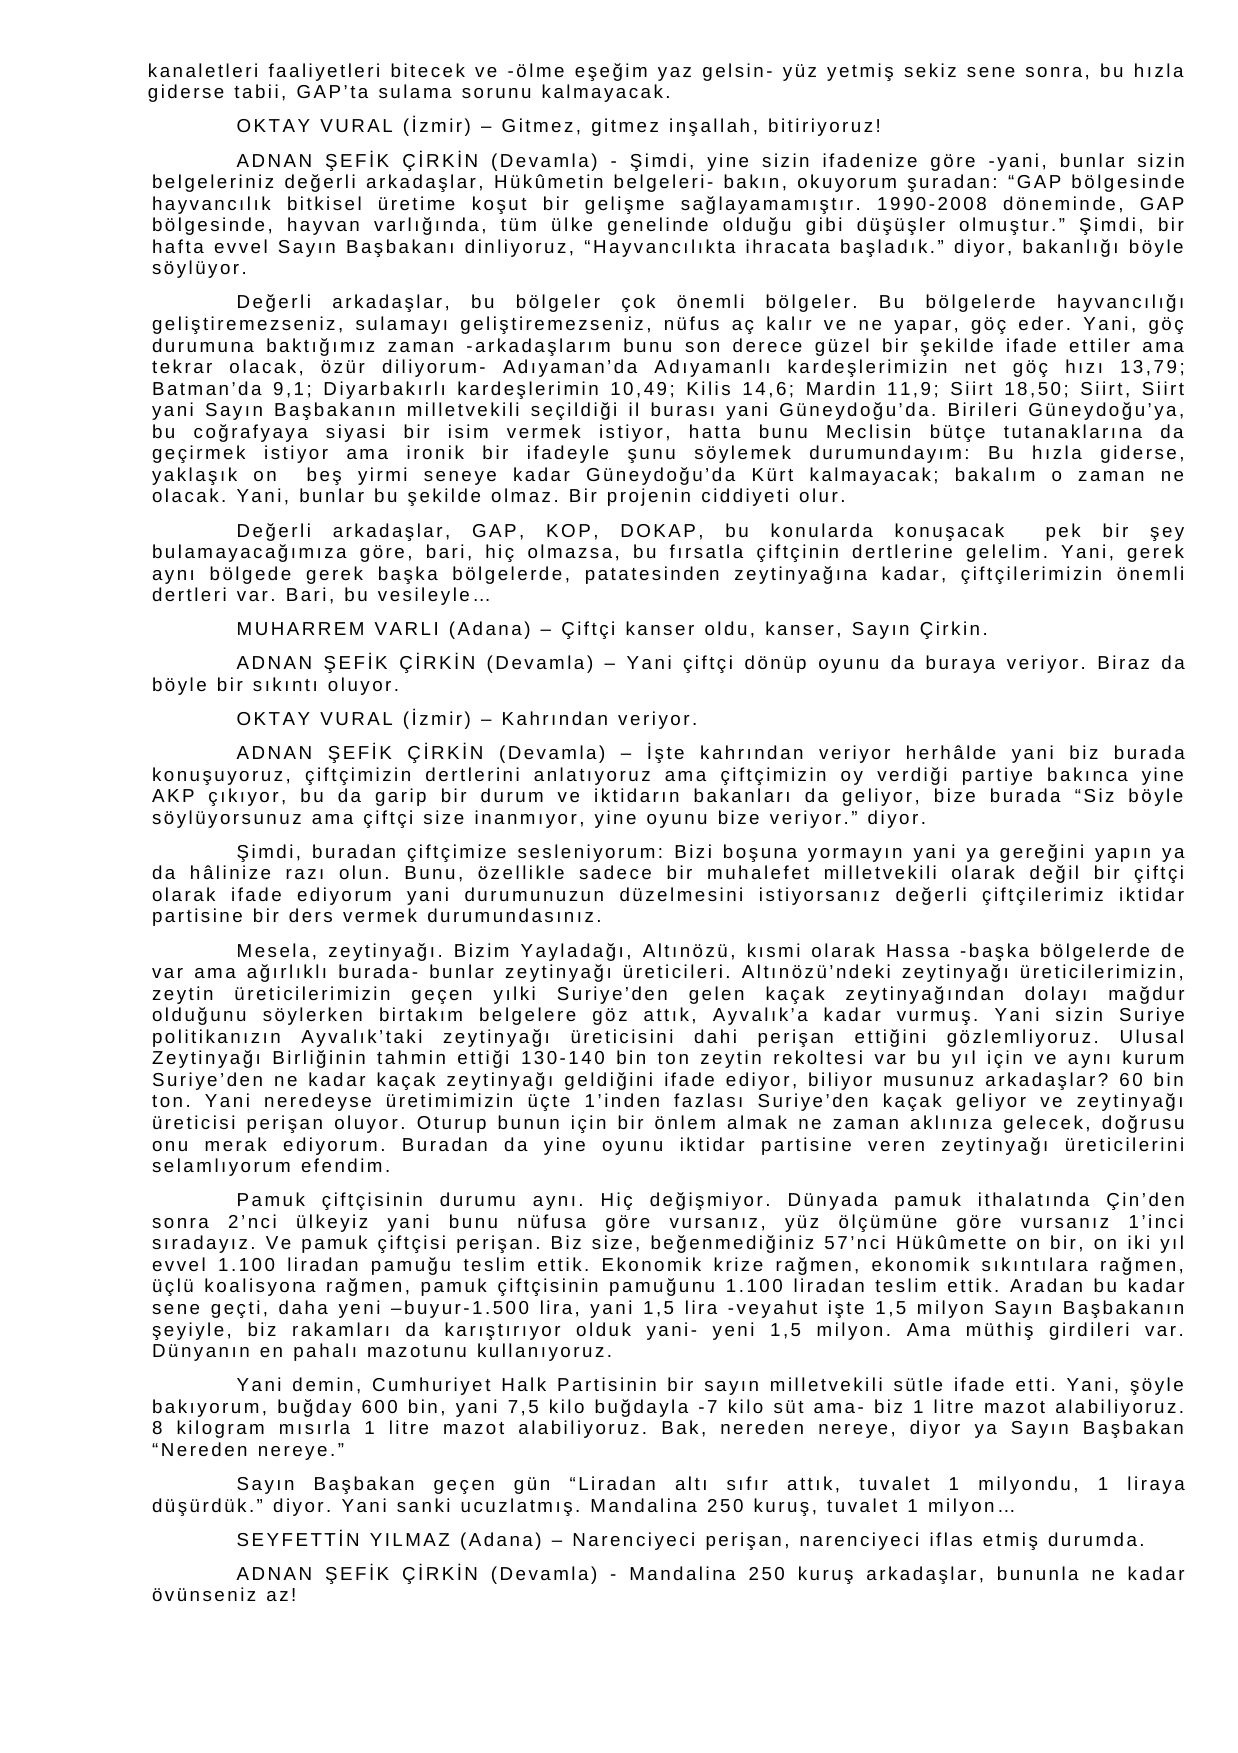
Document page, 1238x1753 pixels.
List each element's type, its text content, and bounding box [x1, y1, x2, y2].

text Değerli arkadaşlar, bu bölgeler çok önemli bölgeler. Bu bölgelerde hayvancılığı geliştiremezseniz, sulamayı geliştiremezseniz, nüfus aç kalır ve ne yapar, göç eder. Yani, göç durumuna baktığımız zaman -arkadaşlarım bunu son derece güzel bir şekilde ifade ettiler ama tekrar olacak, özür diliyorum- Adıyaman’da Adıyamanlı kardeşlerimizin net göç hızı 13,79; Batman’da 9,1; Diyarbakırlı kardeşlerimin 10,49; Kilis 14,6; Mardin 11,9; Siirt 18,50; Siirt, Siirt yani Sayın Başbakanın milletvekili seçildiği il burası yani Güneydoğu’da. Birileri Güneydoğu’ya, bu coğrafyaya siyasi bir isim vermek istiyor, hatta bunu Meclisin bütçe tutanaklarına da geçirmek istiyor ama ironik bir ifadeyle şunu söylemek durumundayım: Bu hızla giderse, yaklaşık on beş yirmi seneye kadar Güneydoğu’da Kürt kalmayacak; bakalım o zaman ne olacak. Yani, bunlar bu şekilde olmaz. Bir projenin ciddiyeti olur. [152, 291, 1186, 507]
text SEYFETTİN YILMAZ (Adana) – Narenciyeci perişan, narenciyeci iflas etmiş durumda. [152, 1528, 1186, 1550]
text ADNAN ŞEFİK ÇİRKİN (Devamla) – İşte kahrından veriyor herhâlde yani biz burada konuşuyoruz, çiftçimizin dertlerini anlatıyoruz ama çiftçimizin oy verdiği partiye bakınca yine AKP çıkıyor, bu da garip bir durum ve iktidarın bakanları da geliyor, bize burada “Siz böyle söylüyorsunuz ama çiftçi size inanmıyor, yine oyunu bize veriyor.” diyor. [152, 742, 1186, 828]
text OKTAY VURAL (İzmir) – Gitmez, gitmez inşallah, bitiriyoruz! [152, 115, 1186, 137]
text Sayın Başbakan geçen gün “Liradan altı sıfır attık, tuvalet 1 milyondu, 1 liraya düşürdük.” diyor. Yani sanki ucuzlatmış. Mandalina 250 kuruş, tuvalet 1 milyon… [152, 1473, 1186, 1516]
text ADNAN ŞEFİK ÇİRKİN (Devamla) – Yani çiftçi dönüp oyunu da buraya veriyor. Biraz da böyle bir sıkıntı oluyor. [152, 652, 1186, 695]
text Değerli arkadaşlar, GAP, KOP, DOKAP, bu konularda konuşacak pek bir şey bulamayacağımıza göre, bari, hiç olmazsa, bu fırsatla çiftçinin dertlerine gelelim. Yani, gerek aynı bölgede gerek başka bölgelerde, patatesinden zeytinyağına kadar, çiftçilerimizin önemli dertleri var. Bari, bu vesileyle… [152, 519, 1186, 606]
text ADNAN ŞEFİK ÇİRKİN (Devamla) - Şimdi, yine sizin ifadenize göre -yani, bunlar sizin belgeleriniz değerli arkadaşlar, Hükûmetin belgeleri- bakın, okuyorum şuradan: “GAP bölgesinde hayvancılık bitkisel üretime koşut bir gelişme sağlayamamıştır. 1990-2008 döneminde, GAP bölgesinde, hayvan varlığında, tüm ülke genelinde olduğu gibi düşüşler olmuştur.” Şimdi, bir hafta evvel Sayın Başbakanı dinliyoruz, “Hayvancılıkta ihracata başladık.” diyor, bakanlığı böyle söylüyor. [152, 149, 1186, 279]
text Mesela, zeytinyağı. Bizim Yayladağı, Altınözü, kısmi olarak Hassa -başka bölgelerde de var ama ağırlıklı burada- bunlar zeytinyağı üreticileri. Altınözü’ndeki zeytinyağı üreticilerimizin, zeytin üreticilerimizin geçen yılki Suriye’den gelen kaçak zeytinyağından dolayı mağdur olduğunu söylerken birtakım belgelere göz attık, Ayvalık’a kadar vurmuş. Yani sizin Suriye politikanızın Ayvalık’taki zeytinyağı üreticisini dahi perişan ettiğini gözlemliyoruz. Ulusal Zeytinyağı Birliğinin tahmin ettiği 130-140 bin ton zeytin rekoltesi var bu yıl için ve aynı kurum Suriye’den ne kadar kaçak zeytinyağı geldiğini ifade ediyor, biliyor musunuz arkadaşlar? 60 bin ton. Yani neredeyse üretimimizin üçte 1’inden fazlası Suriye’den kaçak geliyor ve zeytinyağı üreticisi perişan oluyor. Oturup bunun için bir önlem almak ne zaman aklınıza gelecek, doğrusu onu merak ediyorum. Buradan da yine oyunu iktidar partisine veren zeytinyağı üreticilerini selamlıyorum efendim. [152, 939, 1186, 1177]
text Pamuk çiftçisinin durumu aynı. Hiç değişmiyor. Dünyada pamuk ithalatında Çin’den sonra 2’nci ülkeyiz yani bunu nüfusa göre vursanız, yüz ölçümüne göre vursanız 1’inci sıradayız. Ve pamuk çiftçisi perişan. Biz size, beğenmediğiniz 57’nci Hükûmette on bir, on iki yıl evvel 1.100 liradan pamuğu teslim ettik. Ekonomik krize rağmen, ekonomik sıkıntılara rağmen, üçlü koalisyona rağmen, pamuk çiftçisinin pamuğunu 1.100 liradan teslim ettik. Aradan bu kadar sene geçti, daha yeni –buyur-1.500 lira, yani 1,5 lira -veyahut işte 1,5 milyon Sayın Başbakanın şeyiyle, biz rakamları da karıştırıyor olduk yani- yeni 1,5 milyon. Ama müthiş girdileri var. Dünyanın en pahalı mazotunu kullanıyoruz. [152, 1189, 1186, 1362]
text ADNAN ŞEFİK ÇİRKİN (Devamla) - Mandalina 250 kuruş arkadaşlar, bununla ne kadar övünseniz az! [152, 1562, 1186, 1606]
text Şimdi, buradan çiftçimize sesleniyorum: Bizi boşuna yormayın yani ya gereğini yapın ya da hâlinize razı olun. Bunu, özellikle sadece bir muhalefet milletvekili olarak değil bir çiftçi olarak ifade ediyorum yani durumunuzun düzelmesini istiyorsanız değerli çiftçilerimiz iktidar partisine bir ders vermek durumundasınız. [152, 841, 1186, 927]
text MUHARREM VARLI (Adana) – Çiftçi kanser oldu, kanser, Sayın Çirkin. [152, 618, 1186, 640]
text OKTAY VURAL (İzmir) – Kahrından veriyor. [152, 708, 1186, 729]
text Yani demin, Cumhuriyet Halk Partisinin bir sayın milletvekili sütle ifade etti. Yani, şöyle bakıyorum, buğday 600 bin, yani 7,5 kilo buğdayla -7 kilo süt ama- biz 1 litre mazot alabiliyoruz. 8 kilogram mısırla 1 litre mazot alabiliyoruz. Bak, nereden nereye, diyor ya Sayın Başbakan “Nereden nereye.” [152, 1374, 1186, 1460]
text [148, 60, 1186, 103]
